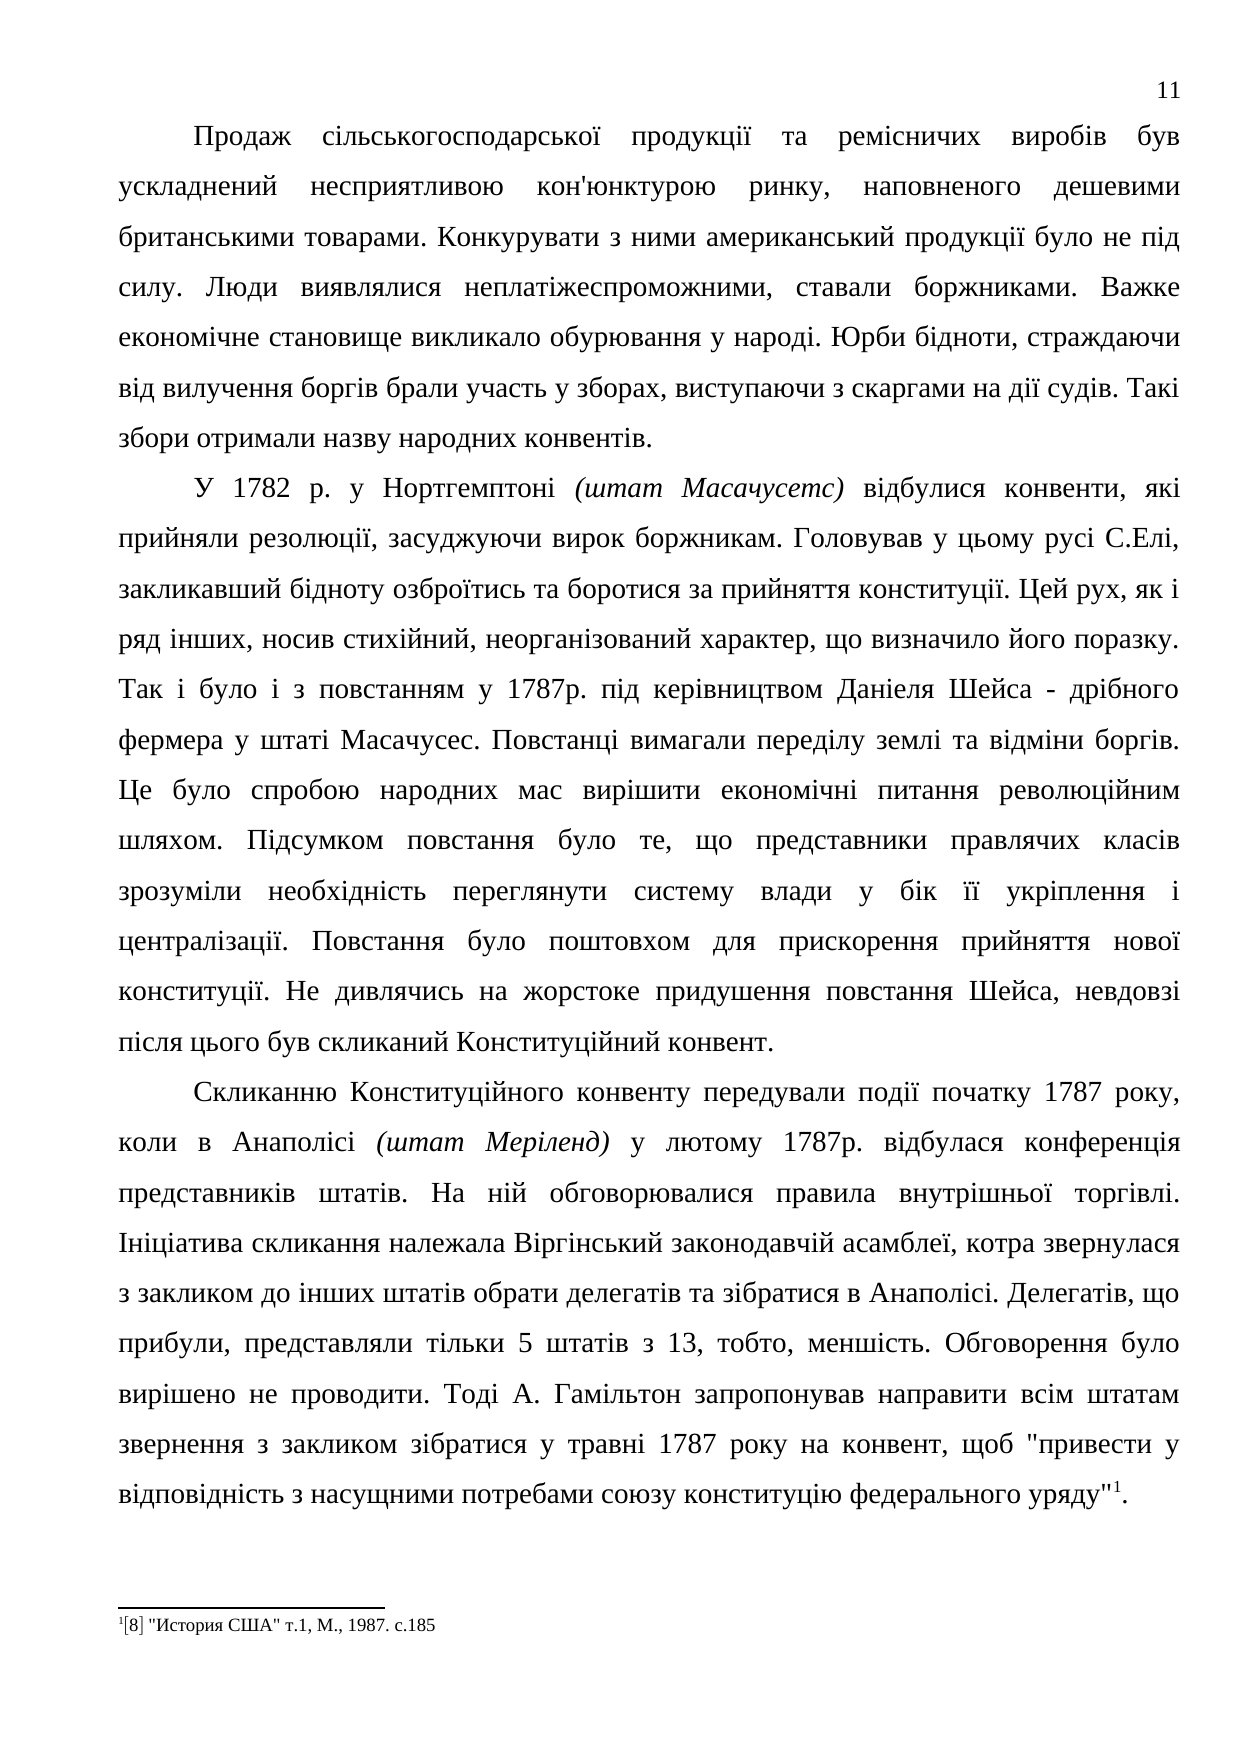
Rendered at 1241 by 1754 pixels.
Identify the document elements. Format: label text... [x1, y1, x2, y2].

text Скликанню Конституційного конвенту передували події початку 1787 року, коли в Анаполісі (штат Меріленд) у лютому 1787р. відбулася конференція представників штатів. На ній обговорювалися правила внутрішньої торгівлі. Ініціатива скликання належала Віргінський законодавчій асамблеї, котра звернулася з закликом до інших штатів обрати делегатів та зібратися в Анаполісі. Делегатів, що прибули, представляли тільки 5 штатів з 13, тобто, меншість. Обговорення було вирішено не проводити. Тоді А. Гамільтон запропонував направити всім штатам звернення з закликом зібратися у травні 1787 року на конвент, щоб "привести у відповідність з насущними потребами союзу конституцію федерального уряду". [118, 1074, 1181, 1510]
text Продаж сільськогосподарської продукції та ремісничих виробів був ускладнений несприятливою кон'юнктурою ринку, наповненого дешевими британськими товарами. Конкурувати з ними американський продукції було не під силу. Люди виявлялися неплатіжеспроможними, ставали боржниками. Важке економічне становище викликало обурювання у народі. Юрби бідноти, страждаючи від вилучення боргів брали участь у зборах, виступаючи з скаргами на дії судів. Такі збори отримали назву народних конвентів. [118, 118, 1181, 453]
text У 1782 р. у Нортгемптоні (штат Масачусетс) відбулися конвенти, які прийняли резолюції, засуджуючи вирок боржникам. Головував у цьому русі С.Елі, закликавший бідноту озброїтись та боротися за прийняття конституції. Цей рух, як і ряд інших, носив стихійний, неорганізований характер, що визначило його поразку. Так і було і з повстанням у 1787р. під керівництвом Даніеля Шейса - дрібного фермера у штаті Масачусес. Повстанці вимагали переділу землі та відміни боргів. Це було спробою народних мас вирішити економічні питання революційним шляхом. Підсумком повстання було те, що представники правлячих класів зрозуміли необхідність переглянути систему влади у бік її укріплення і централізації. Повстання було поштовхом для прискорення прийняття нової конституції. Не дивлячись на жорстоке придушення повстання Шейса, невдовзі після цього був скликаний Конституційний конвент. [118, 470, 1181, 1057]
